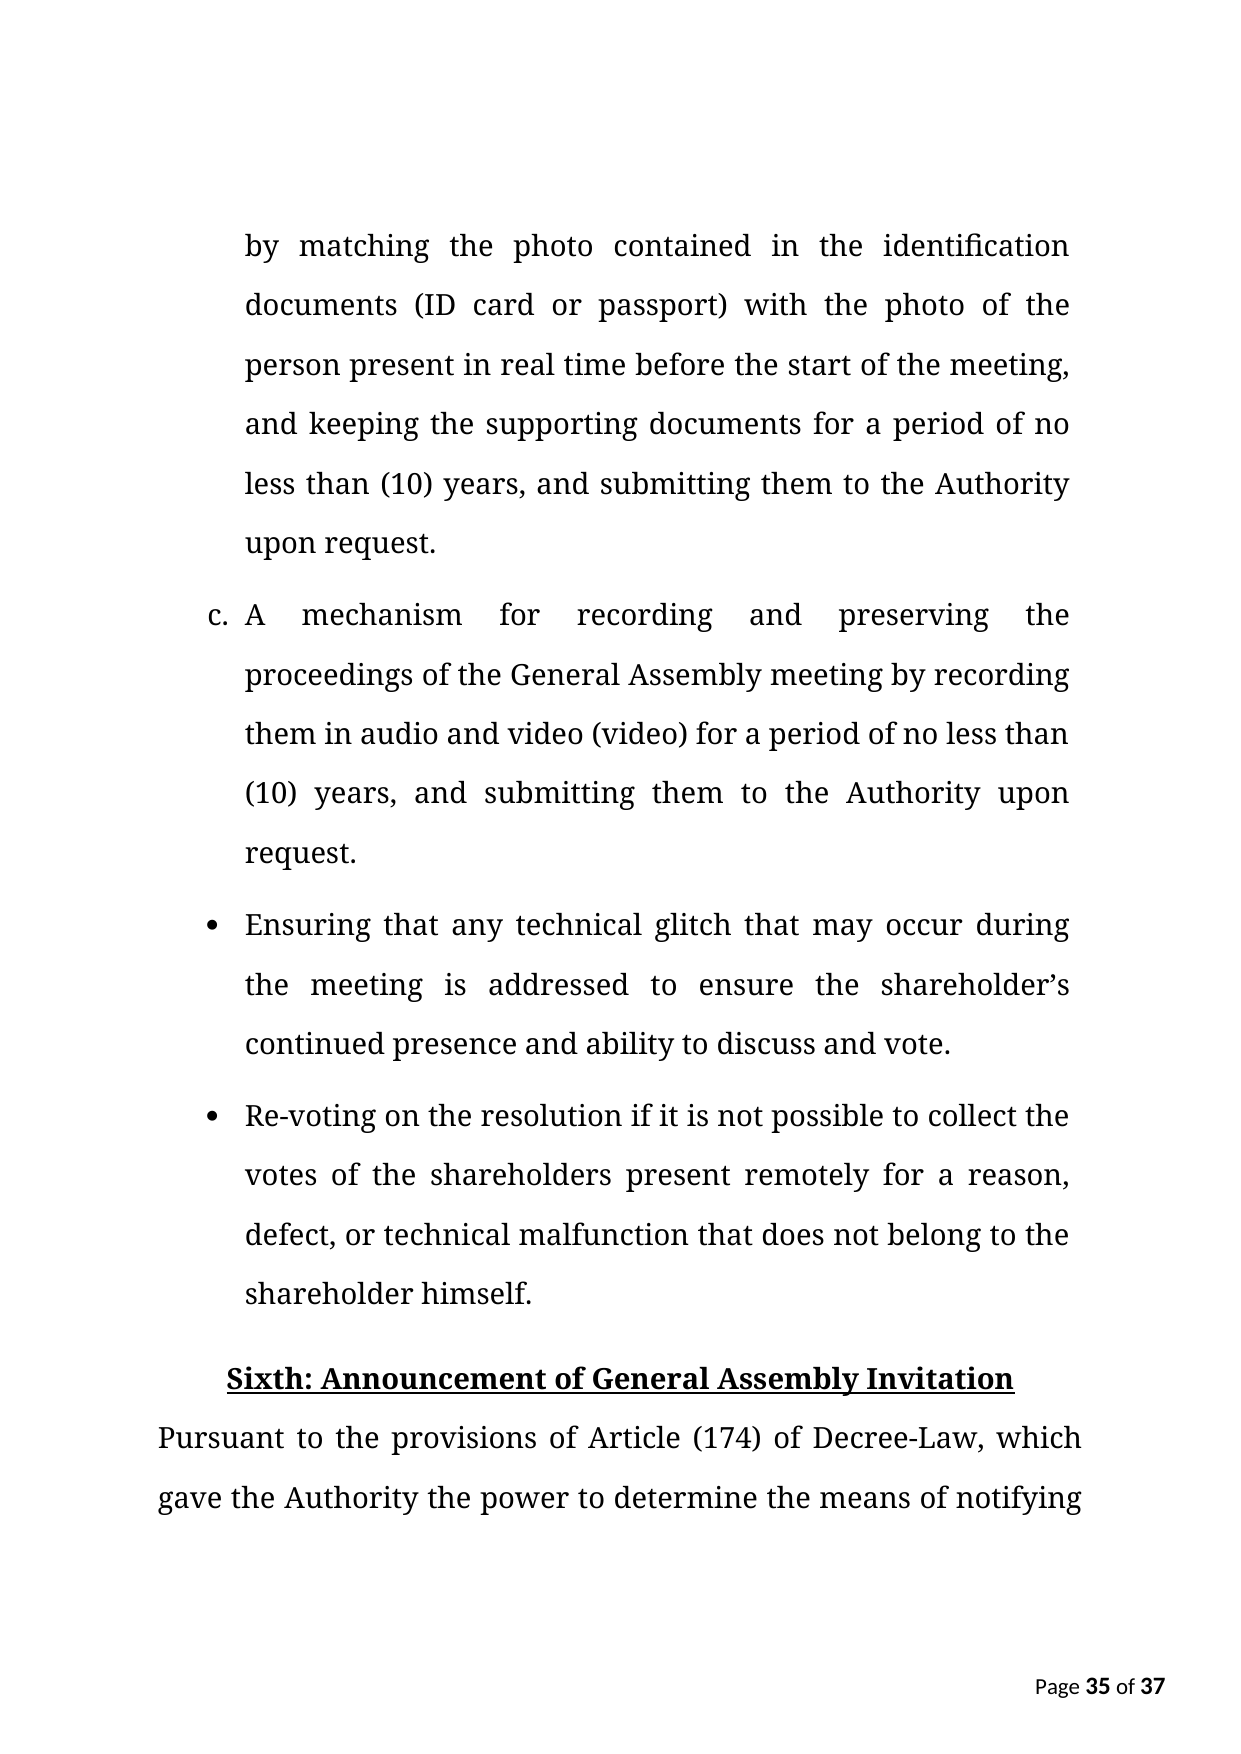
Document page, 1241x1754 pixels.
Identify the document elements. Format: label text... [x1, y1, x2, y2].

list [207, 225, 1071, 562]
list Re-voting on the resolution if it is not possible to collect the votes of the shareholders present remotely for a reason, defect, or technical malfunction that does not belong to the shareholder himself. [207, 1095, 1071, 1313]
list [158, 1418, 1083, 1517]
list A mechanism for recording and preserving the proceedings of the General Assembly meeting by recording them in audio and video (video) for a period of no less than (10) years, and submitting them to the Authority upon request. [207, 594, 1071, 872]
list Ensuring that any technical glitch that may occur during the meeting is addressed to ensure the shareholder’s continued presence and ability to discuss and vote. [207, 904, 1071, 1063]
list Sixth: Announcement of General Assembly Invitation [158, 1358, 1083, 1398]
